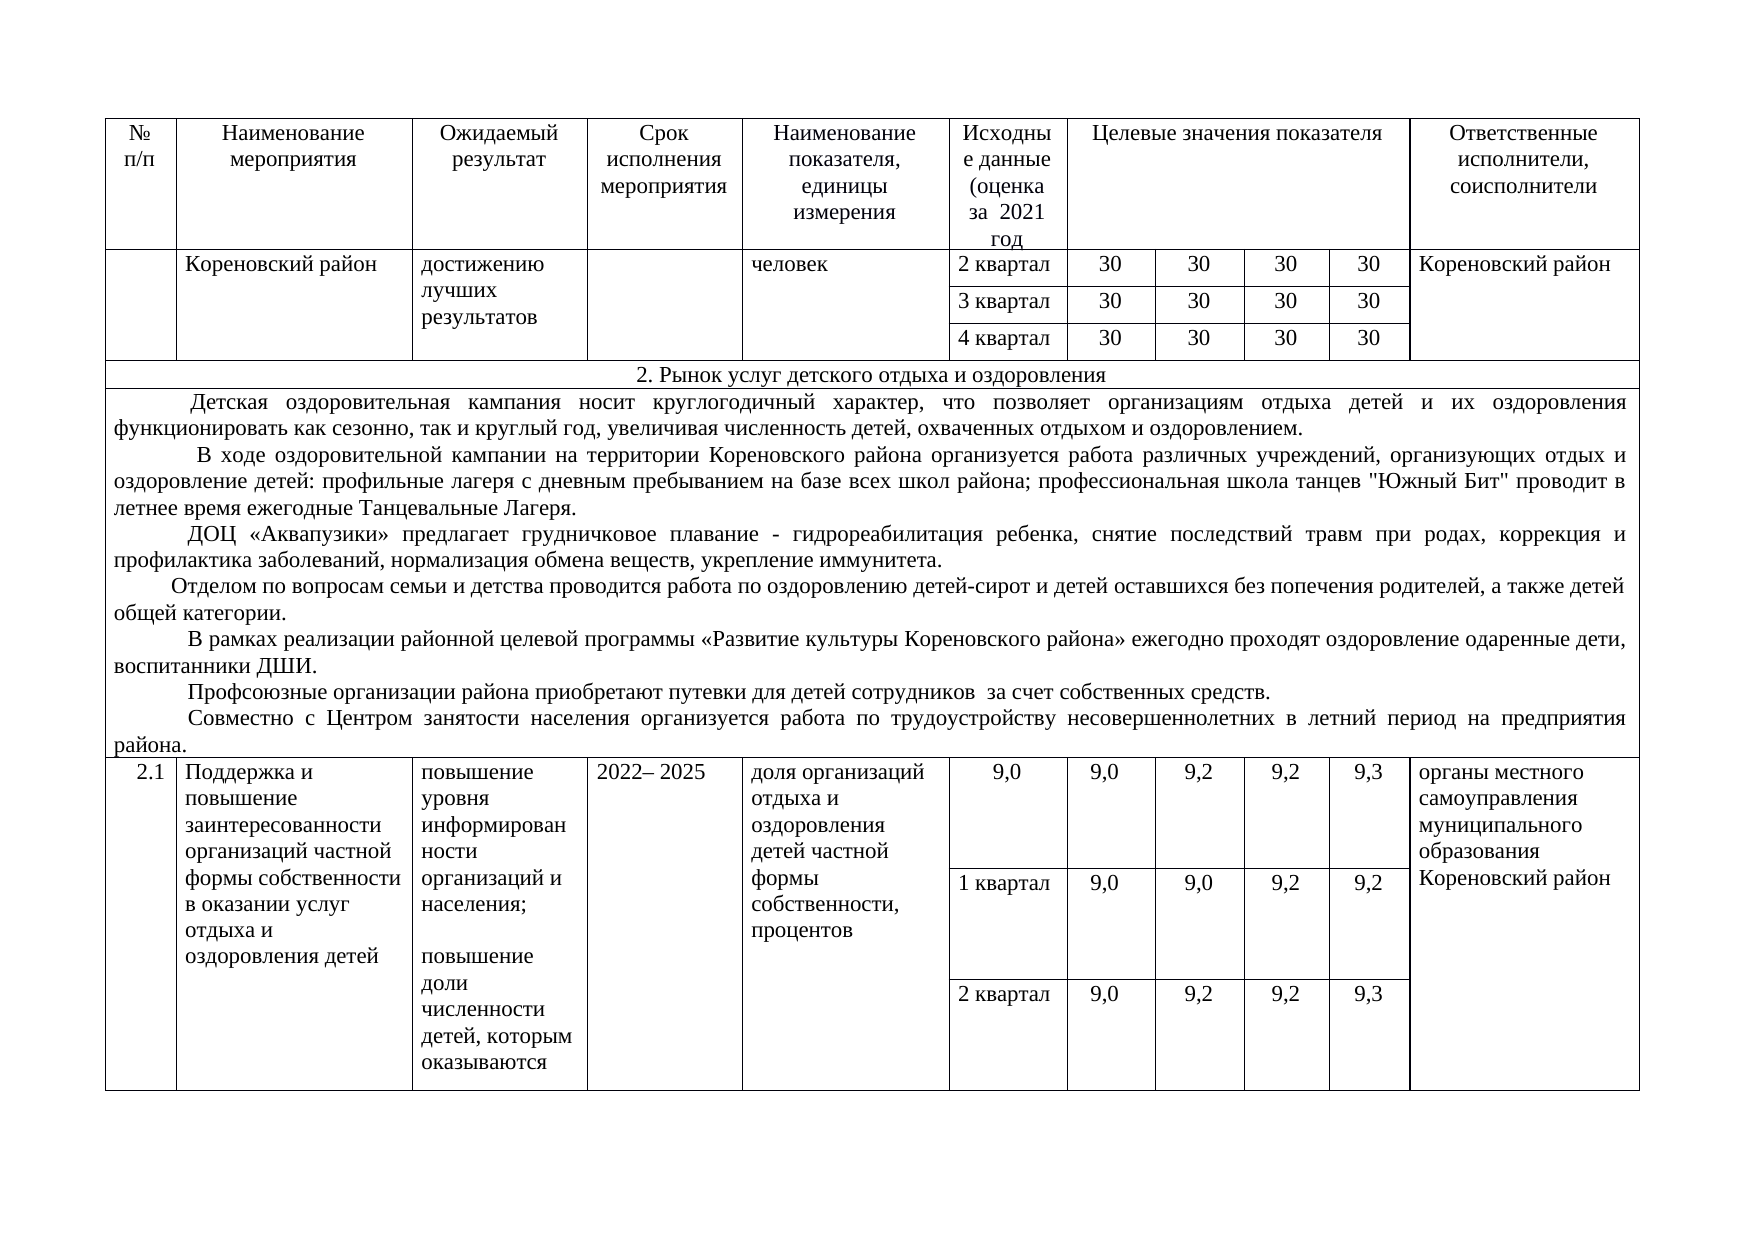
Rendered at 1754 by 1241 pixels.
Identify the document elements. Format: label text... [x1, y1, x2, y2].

table_cell 2 квартал [950, 250, 1067, 286]
table_cell 9,2 [1330, 869, 1409, 979]
table_cell 2.1 [106, 758, 176, 1090]
table_cell 3 квартал [950, 287, 1067, 323]
table_cell 9,2 [1245, 980, 1329, 1090]
table_cell 9,2 [1156, 980, 1244, 1090]
table_cell 9,0 [1068, 980, 1155, 1090]
table_cell органы местного самоуправления муниципального образования Кореновский район [1411, 758, 1639, 1090]
table_header Наименование мероприятия [177, 119, 412, 249]
table_cell 30 [1156, 250, 1244, 286]
table_cell 9,0 [1068, 758, 1155, 868]
table_cell 30 [1245, 287, 1329, 323]
table_cell 9,0 [1068, 869, 1155, 979]
table_cell 9,2 [1245, 758, 1329, 868]
table_cell 2 квартал [950, 980, 1067, 1090]
table_header № п/п [106, 119, 176, 249]
table_cell 30 [1156, 287, 1244, 323]
table_header Исходные данные (оценка за 2021 год [950, 119, 1067, 249]
table_header Срок исполнения мероприятия [588, 119, 742, 249]
table_cell 30 [1156, 324, 1244, 360]
table_cell 9,0 [950, 758, 1067, 868]
table_header Ответственные исполнители, соисполнители [1411, 119, 1639, 249]
table_header Целевые значения показателя [1068, 119, 1409, 249]
table_cell повышение уровня информированности организаций и населения; повышение доли численности детей, которым оказываются услуги отдыха и оздоровления в организациях частной формы собственности; размещение информации на официальном сайте МТ и СР КК [413, 758, 587, 1090]
table_cell 30 [1330, 250, 1409, 286]
table_cell 9,2 [1245, 869, 1329, 979]
table_cell Детская оздоровительная кампания носит круглогодичный характер, что позволяет организациям отдыха детей и их оздоровления функционировать как сезонно, так и круглый год, увеличивая численность детей, охваченных отдыхом и оздоровлением. В ходе оздоровительной кампании на территории Кореновского района организуется работа различных учреждений, организующих отдых и оздоровление детей: профильные лагеря с дневным пребыванием на базе всех школ района; профессиональная школа танцев "Южный Бит" проводит в летнее время ежегодные Танцевальные Лагеря. ДОЦ «Аквапузики» предлагает грудничковое плавание - гидрореабилитация ребенка, снятие последствий травм при родах, коррекция и профилактика заболеваний, нормализация обмена веществ, укрепление иммунитета. Отделом по вопросам семьи и детства проводится работа по оздоровлению детей-сирот и детей оставшихся без попечения родителей, а также детей общей категории. В рамках реализации районной целевой программы «Развитие культуры Кореновского района» ежегодно проходят оздоровление одаренные дети, воспитанники ДШИ. Профсоюзные организации района приобретают путевки для детей сотрудников за счет собственных средств. Совместно с Центром занятости населения организуется работа по трудоустройству несовершеннолетних в летний период на предприятия района. [106, 389, 1639, 757]
table_header Ожидаемый результат [413, 119, 587, 249]
table_cell 9,3 [1330, 980, 1409, 1090]
table_cell 30 [1330, 324, 1409, 360]
table_cell 9,2 [1156, 758, 1244, 868]
table_cell 30 [1068, 250, 1155, 286]
table_cell 30 [1068, 324, 1155, 360]
table_header Наименование показателя, единицы измерения [743, 119, 949, 249]
table_cell доля организаций отдыха и оздоровления детей частной формы собственности, процентов [743, 758, 949, 1090]
table_cell 30 [1330, 287, 1409, 323]
table_cell 9,3 [1330, 758, 1409, 868]
table_cell 2. Рынок услуг детского отдыха и оздоровления [106, 361, 1639, 388]
table_cell 30 [1068, 287, 1155, 323]
table_cell 30 [1245, 324, 1329, 360]
table_cell 2022– 2025 [588, 758, 742, 1090]
table_cell Поддержка и повышение заинтересованности организаций частной формы собственности в оказании услуг отдыха и оздоровления детей [177, 758, 412, 1090]
table_cell 4 квартал [950, 324, 1067, 360]
table_cell 30 [1245, 250, 1329, 286]
table_cell 1 квартал [950, 869, 1067, 979]
table_cell 9,0 [1156, 869, 1244, 979]
